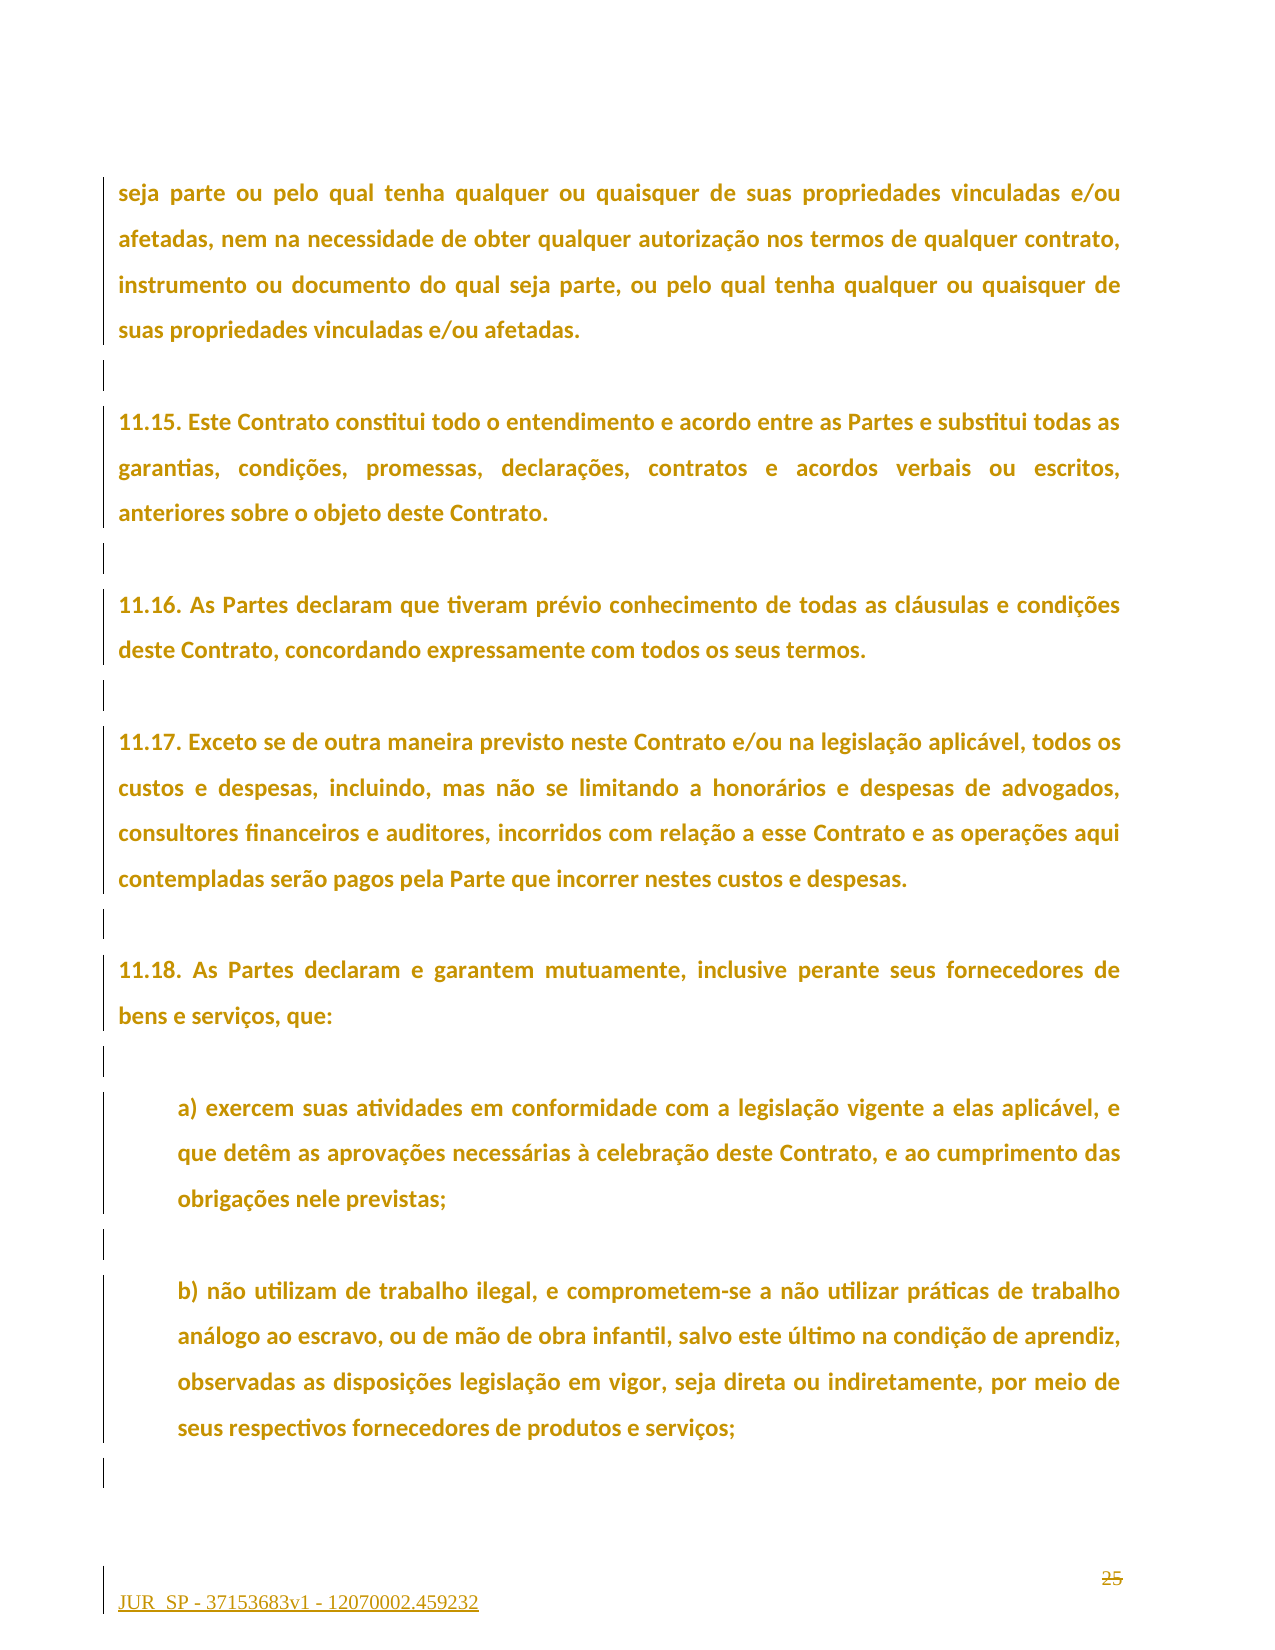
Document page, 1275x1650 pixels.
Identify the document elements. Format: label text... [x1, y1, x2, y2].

text 11.16. As Partes declaram que tiveram prévio conhecimento de todas as cláusulas e condições deste Contrato, concordando expressamente com todos os seus termos. [118, 589, 1122, 665]
text 11.18. As Partes declaram e garantem mutuamente, inclusive perante seus fornecedores de bens e serviços, que: [118, 955, 1122, 1031]
text b) não utilizam de trabalho ilegal, e comprometem-se a não utilizar práticas de trabalho análogo ao escravo, ou de mão de obra infantil, salvo este último na condição de aprendiz, observadas as disposições legislação em vigor, seja direta ou indiretamente, por meio de seus respectivos fornecedores de produtos e serviços; [177, 1275, 1122, 1442]
text 11.17. Exceto se de outra maneira previsto neste Contrato e/ou na legislação aplicável, todos os custos e despesas, incluindo, mas não se limitando a honorários e despesas de advogados, consultores financeiros e auditores, incorridos com relação a esse Contrato e as operações aqui contempladas serão pagos pela Parte que incorrer nestes custos e despesas. [118, 726, 1122, 894]
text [118, 177, 1122, 345]
text 11.15. Este Contrato constitui todo o entendimento e acordo entre as Partes e substitui todas as garantias, condições, promessas, declarações, contratos e acordos verbais ou escritos, anteriores sobre o objeto deste Contrato. [118, 406, 1122, 528]
text a) exercem suas atividades em conformidade com a legislação vigente a elas aplicável, e que detêm as aprovações necessárias à celebração deste Contrato, e ao cumprimento das obrigações nele previstas; [177, 1092, 1122, 1214]
